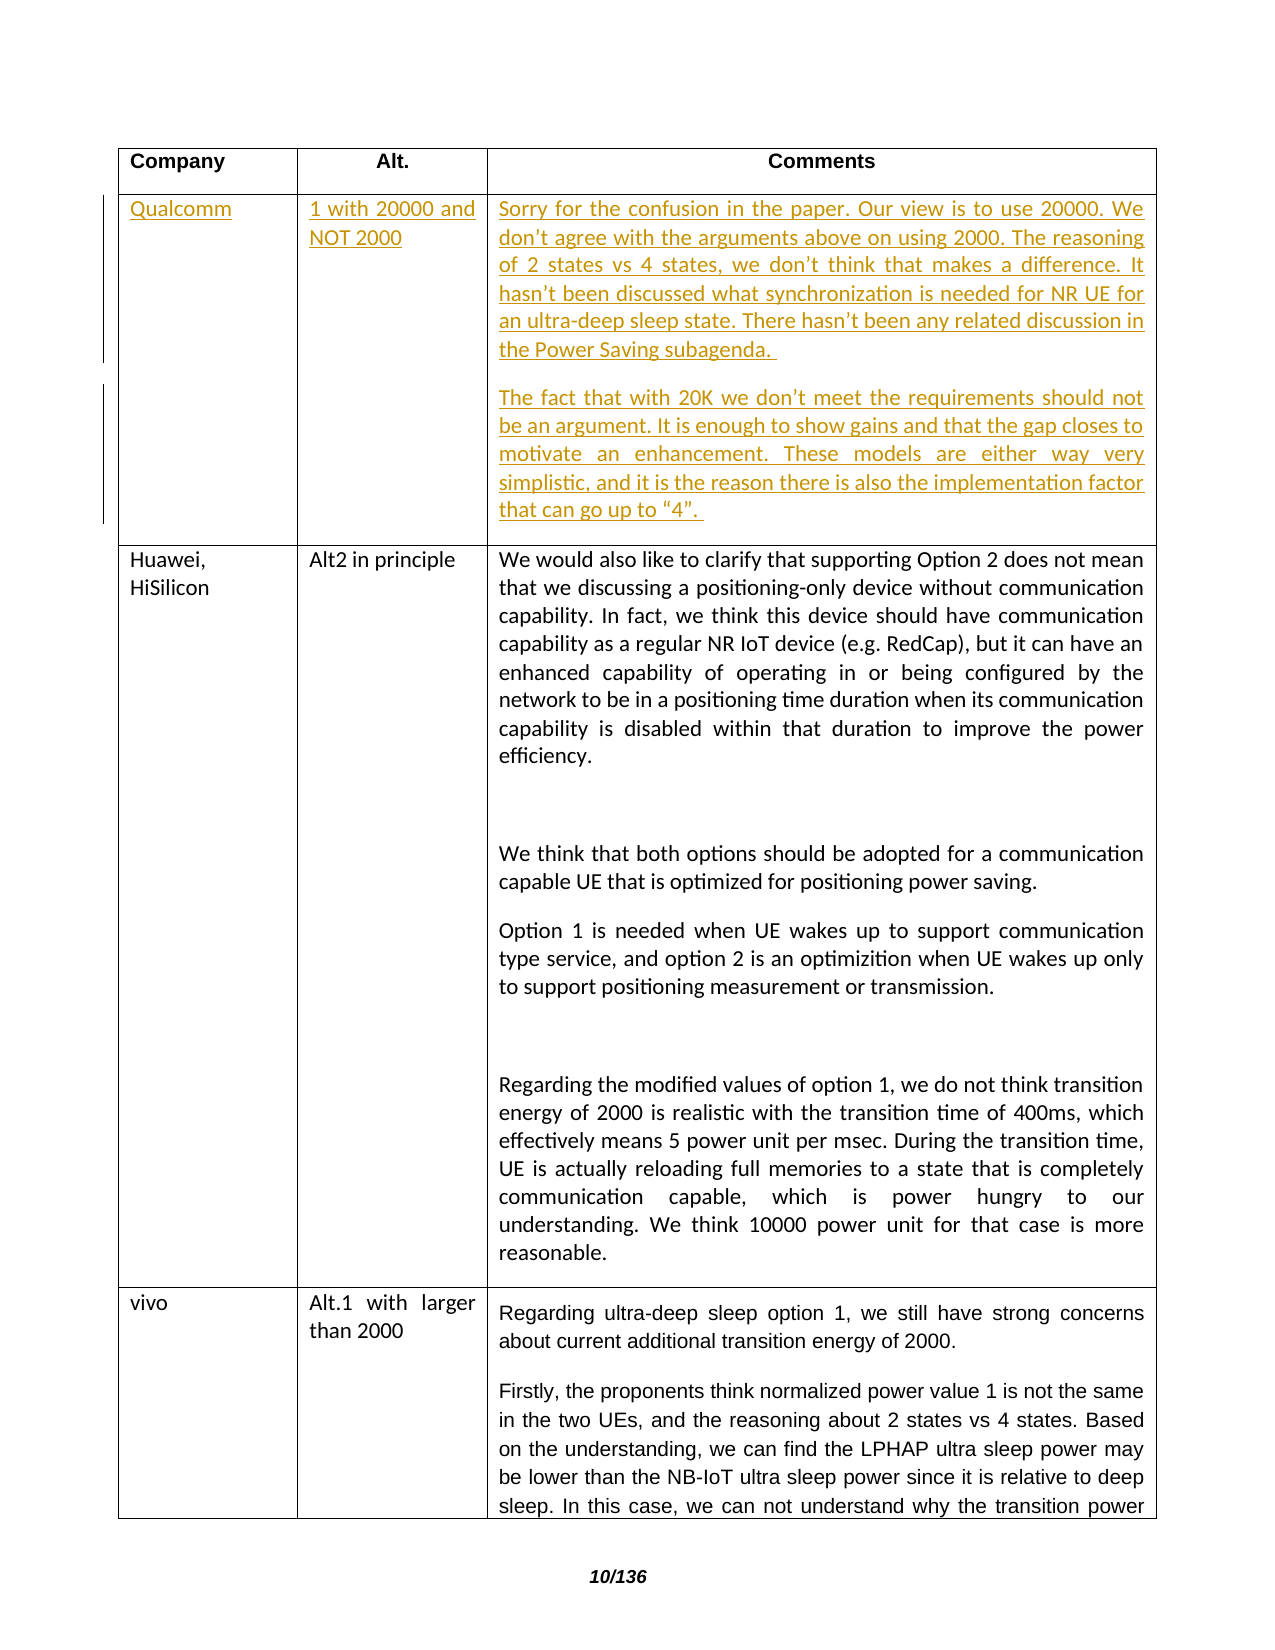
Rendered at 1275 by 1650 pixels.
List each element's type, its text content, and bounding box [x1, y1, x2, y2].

table_cell [119, 195, 297, 544]
table_cell [298, 195, 487, 544]
table_header Company [119, 149, 297, 193]
table_cell [488, 195, 1156, 544]
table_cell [488, 1288, 1156, 1518]
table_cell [298, 1288, 487, 1518]
table_cell vivo [119, 1288, 297, 1518]
table_header Comments [488, 149, 1156, 193]
table_cell Alt2 in principle [298, 546, 487, 1287]
table_cell Huawei, HiSilicon [119, 546, 297, 1287]
table_header Alt. [298, 149, 487, 193]
table_cell We would also like to clarify that supporting Option 2 does not mean that we discussing a positioning-only device without communication capability. In fact, we think this device should have communication capability as a regular NR IoT device (e.g. RedCap), but it can have an enhanced capability of operating in or being configured by the network to be in a positioning time duration when its communication capability is disabled within that duration to improve the power efficiency. We think that both options should be adopted for a communication capable UE that is optimized for positioning power saving. Option 1 is needed when UE wakes up to support communication type service, and option 2 is an optimizition when UE wakes up only to support positioning measurement or transmission. Regarding the modified values of option 1, we do not think transition energy of 2000 is realistic with the transition time of 400ms, which effectively means 5 power unit per msec. During the transition time, UE is actually reloading full memories to a state that is completely communication capable, which is power hungry to our understanding. We think 10000 power unit for that case is more reasonable. [488, 546, 1156, 1287]
